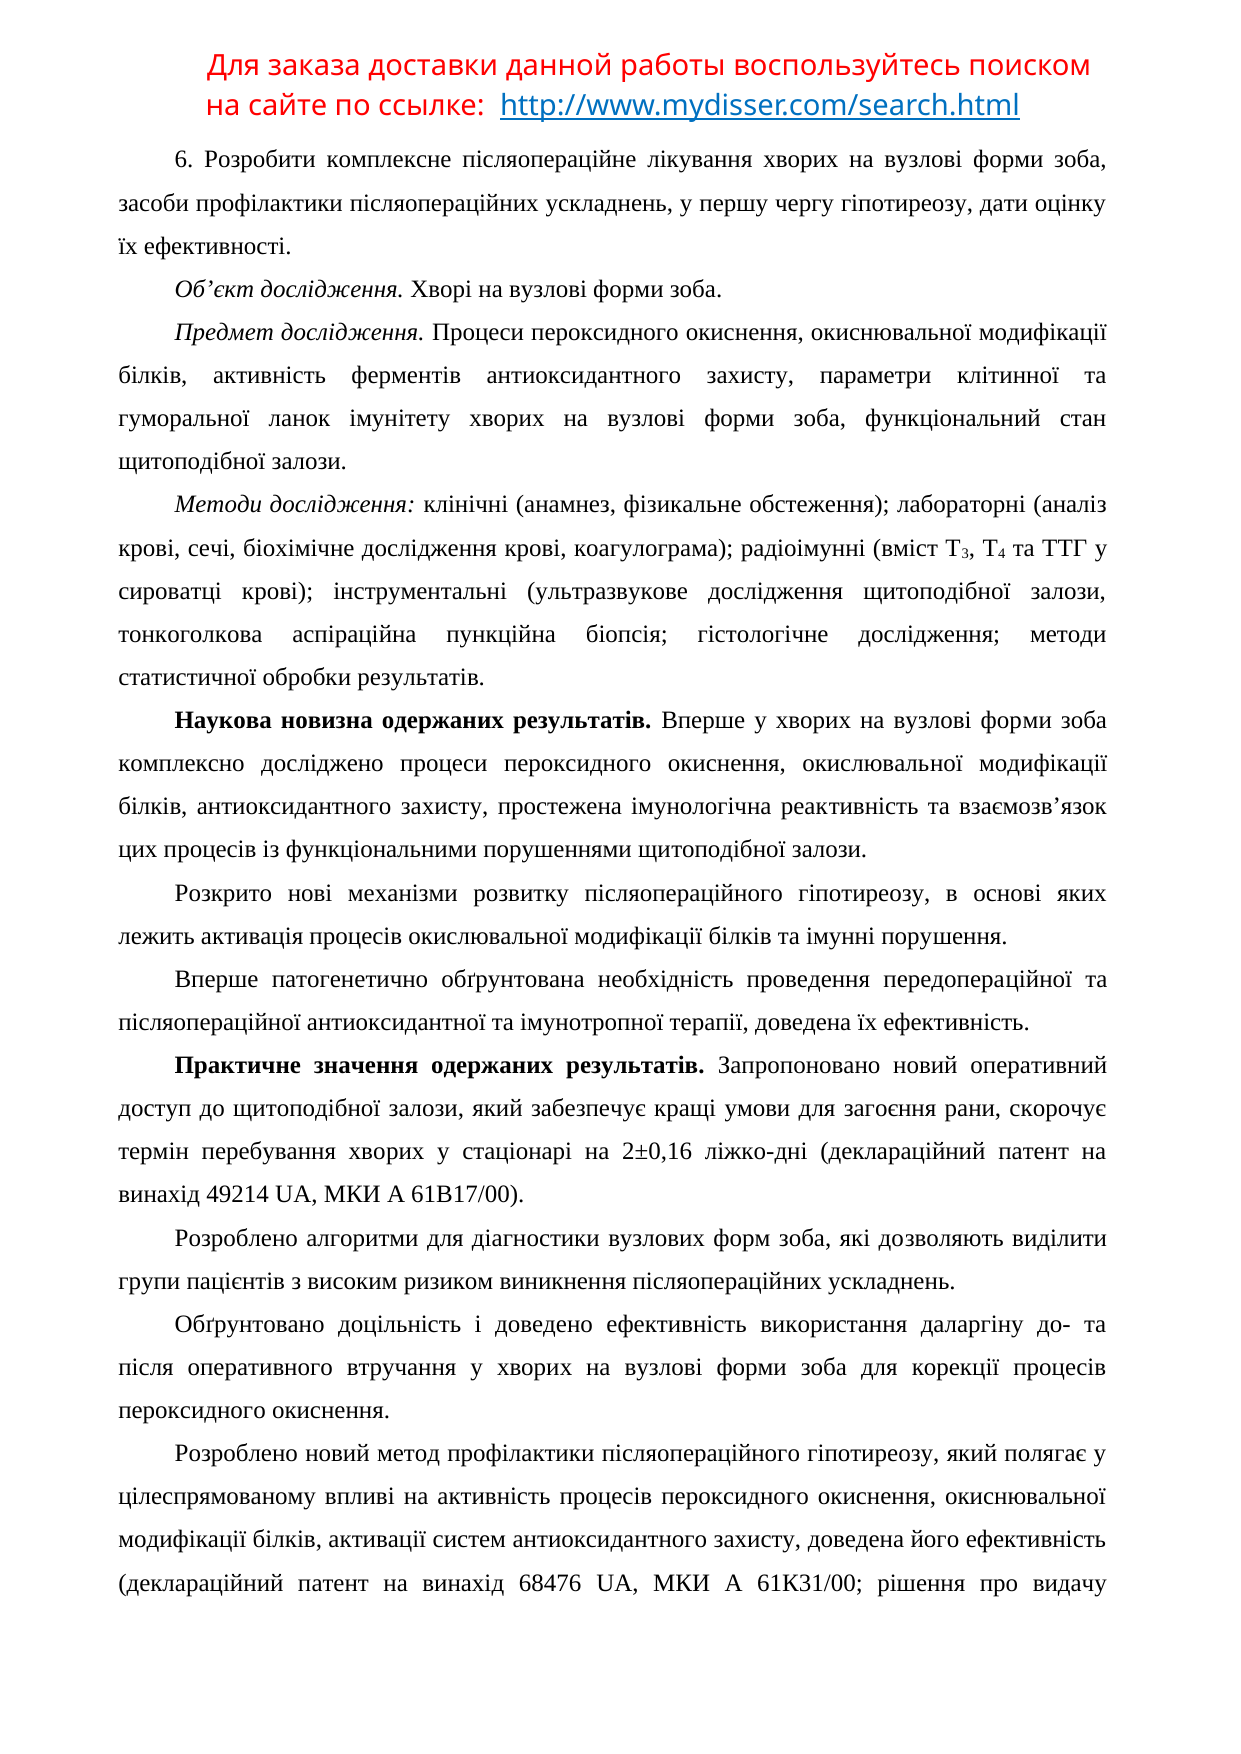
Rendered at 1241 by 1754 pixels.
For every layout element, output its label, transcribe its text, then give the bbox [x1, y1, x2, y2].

text Предмет дослідження. Процеси пероксидного окиснення, окиснювальної модифікації білків, активність ферментів антиоксидантного захисту, параметри клітинної та гуморальної ланок імунітету хворих на вузлові форми зоба, функціональний стан щитоподібної залози. [118, 317, 1107, 475]
text Наукова новизна одержаних результатів. Вперше у хворих на вузлові форми зоба комплексно досліджено процеси пероксидного окиснення, окислювальної модифікації білків, антиоксидантного захисту, простежена імунологічна реактивність та взаємозв’язок цих процесів із функціональними порушеннями щитоподібної залози. [118, 705, 1107, 863]
text Вперше патогенетично обґрунтована необхідність проведення передопераційної та післяопераційної антиоксидантної та імунотропної терапії, доведена їх ефективність. [118, 964, 1107, 1036]
text Обґрунтовано доцільність і доведено ефективність використання даларгіну до- та після оперативного втручання у хворих на вузлові форми зоба для корекції процесів пероксидного окиснення. [118, 1309, 1107, 1424]
text Розроблено алгоритми для діагностики вузлових форм зоба, які дозволяють виділити групи пацієнтів з високим ризиком виникнення післяопераційних ускладнень. [118, 1223, 1107, 1294]
text Методи дослідження: клінічні (анамнез, фізикальне обстеження); лабораторні (аналіз крові, сечі, біохімічне дослідження крові, коагулограма); радіоімунні (вміст Т3, Т4 та ТТГ у сироватці крові); інструментальні (ультразвукове дослідження щитоподібної залози, тонкоголкова аспіраційна пункційна біопсія; гістологічне дослідження; методи статистичної обробки результатів. [118, 489, 1107, 691]
text 6. Розробити комплексне післяопераційне лікування хворих на вузлові форми зоба, засоби профілактики післяопераційних ускладнень, у першу чергу гіпотиреозу, дати оцінку їх ефективності. [118, 144, 1107, 259]
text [118, 1438, 1107, 1596]
text Практичне значення одержаних результатів. Запропоновано новий оперативний доступ до щитоподібної залози, який забезпечує кращі умови для загоєння рани, скорочує термін перебування хворих у стаціонарі на 2±0,16 ліжко-дні (деклараційний патент на винахід 49214 UA, МКИ А 61В17/00). [118, 1050, 1107, 1208]
text Об’єкт дослідження. Хворі на вузлові форми зоба. [118, 274, 1107, 303]
text Розкрито нові механізми розвитку післяопераційного гіпотиреозу, в основі яких лежить активація процесів окислювальної модифікації білків та імунні порушення. [118, 878, 1107, 949]
